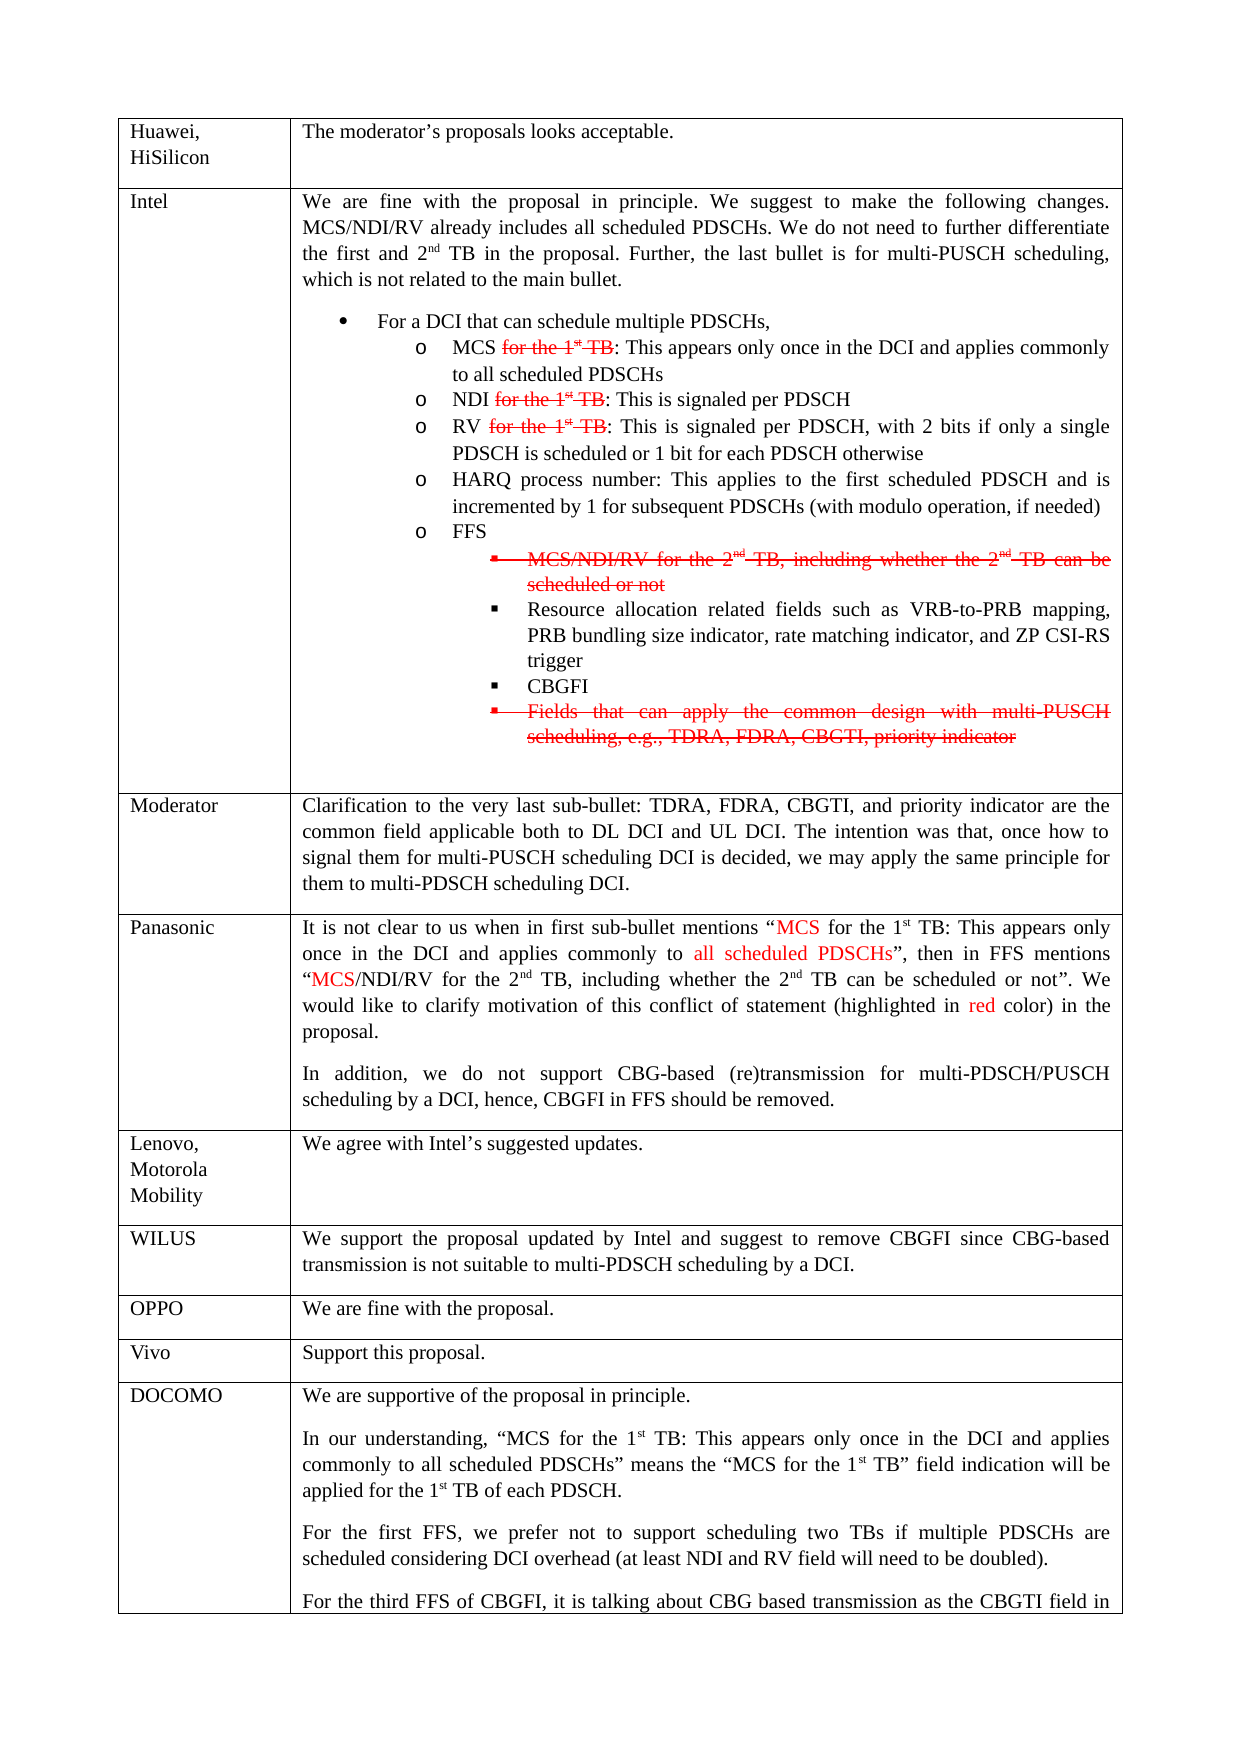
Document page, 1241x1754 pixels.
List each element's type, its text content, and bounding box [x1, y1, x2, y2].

table_cell Support this proposal. [291, 1340, 1122, 1382]
table_cell Vivo [119, 1340, 290, 1382]
table_cell Lenovo, Motorola Mobility [119, 1131, 290, 1225]
table_cell WILUS [119, 1226, 290, 1295]
table_cell DOCOMO [119, 1383, 290, 1613]
table_cell It is not clear to us when in first sub-bullet mentions “MCS for the 1st TB: This appears only once in the DCI and applies commonly to all scheduled PDSCHs”, then in FFS mentions “MCS/NDI/RV for the 2nd TB, including whether the 2nd TB can be scheduled or not”. We would like to clarify motivation of this conflict of statement (highlighted in red color) in the proposal. In addition, we do not support CBG-based (re)transmission for multi-PDSCH/PUSCH scheduling by a DCI, hence, CBGFI in FFS should be removed. [291, 915, 1122, 1130]
table_cell We are fine with the proposal. [291, 1296, 1122, 1338]
table_cell Intel [119, 189, 290, 792]
table_cell Moderator [119, 794, 290, 914]
table_cell Huawei, HiSilicon [119, 119, 290, 188]
table_cell OPPO [119, 1296, 290, 1338]
table_cell We agree with Intel’s suggested updates. [291, 1131, 1122, 1225]
table_cell Clarification to the very last sub-bullet: TDRA, FDRA, CBGTI, and priority indicator are the common field applicable both to DL DCI and UL DCI. The intention was that, once how to signal them for multi-PUSCH scheduling DCI is decided, we may apply the same principle for them to multi-PDSCH scheduling DCI. [291, 794, 1122, 914]
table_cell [291, 1383, 1122, 1613]
table_cell We are fine with the proposal in principle. We suggest to make the following changes. MCS/NDI/RV already includes all scheduled PDSCHs. We do not need to further differentiate the first and 2nd TB in the proposal. Further, the last bullet is for multi-PUSCH scheduling, which is not related to the main bullet. For a DCI that can schedule multiple PDSCHs, MCS for the 1st TB: This appears only once in the DCI and applies commonly to all scheduled PDSCHs NDI for the 1st TB: This is signaled per PDSCH RV for the 1st TB: This is signaled per PDSCH, with 2 bits if only a single PDSCH is scheduled or 1 bit for each PDSCH otherwise HARQ process number: This applies to the first scheduled PDSCH and is incremented by 1 for subsequent PDSCHs (with modulo operation, if needed) FFS MCS/NDI/RV for the 2nd TB, including whether the 2nd TB can be scheduled or not Resource allocation related fields such as VRB-to-PRB mapping, PRB bundling size indicator, rate matching indicator, and ZP CSI-RS trigger CBGFI Fields that can apply the common design with multi-PUSCH scheduling, e.g., TDRA, FDRA, CBGTI, priority indicator [291, 189, 1122, 792]
table_cell The moderator’s proposals looks acceptable. [291, 119, 1122, 188]
table_cell We support the proposal updated by Intel and suggest to remove CBGFI since CBG-based transmission is not suitable to multi-PDSCH scheduling by a DCI. [291, 1226, 1122, 1295]
table_cell Panasonic [119, 915, 290, 1130]
